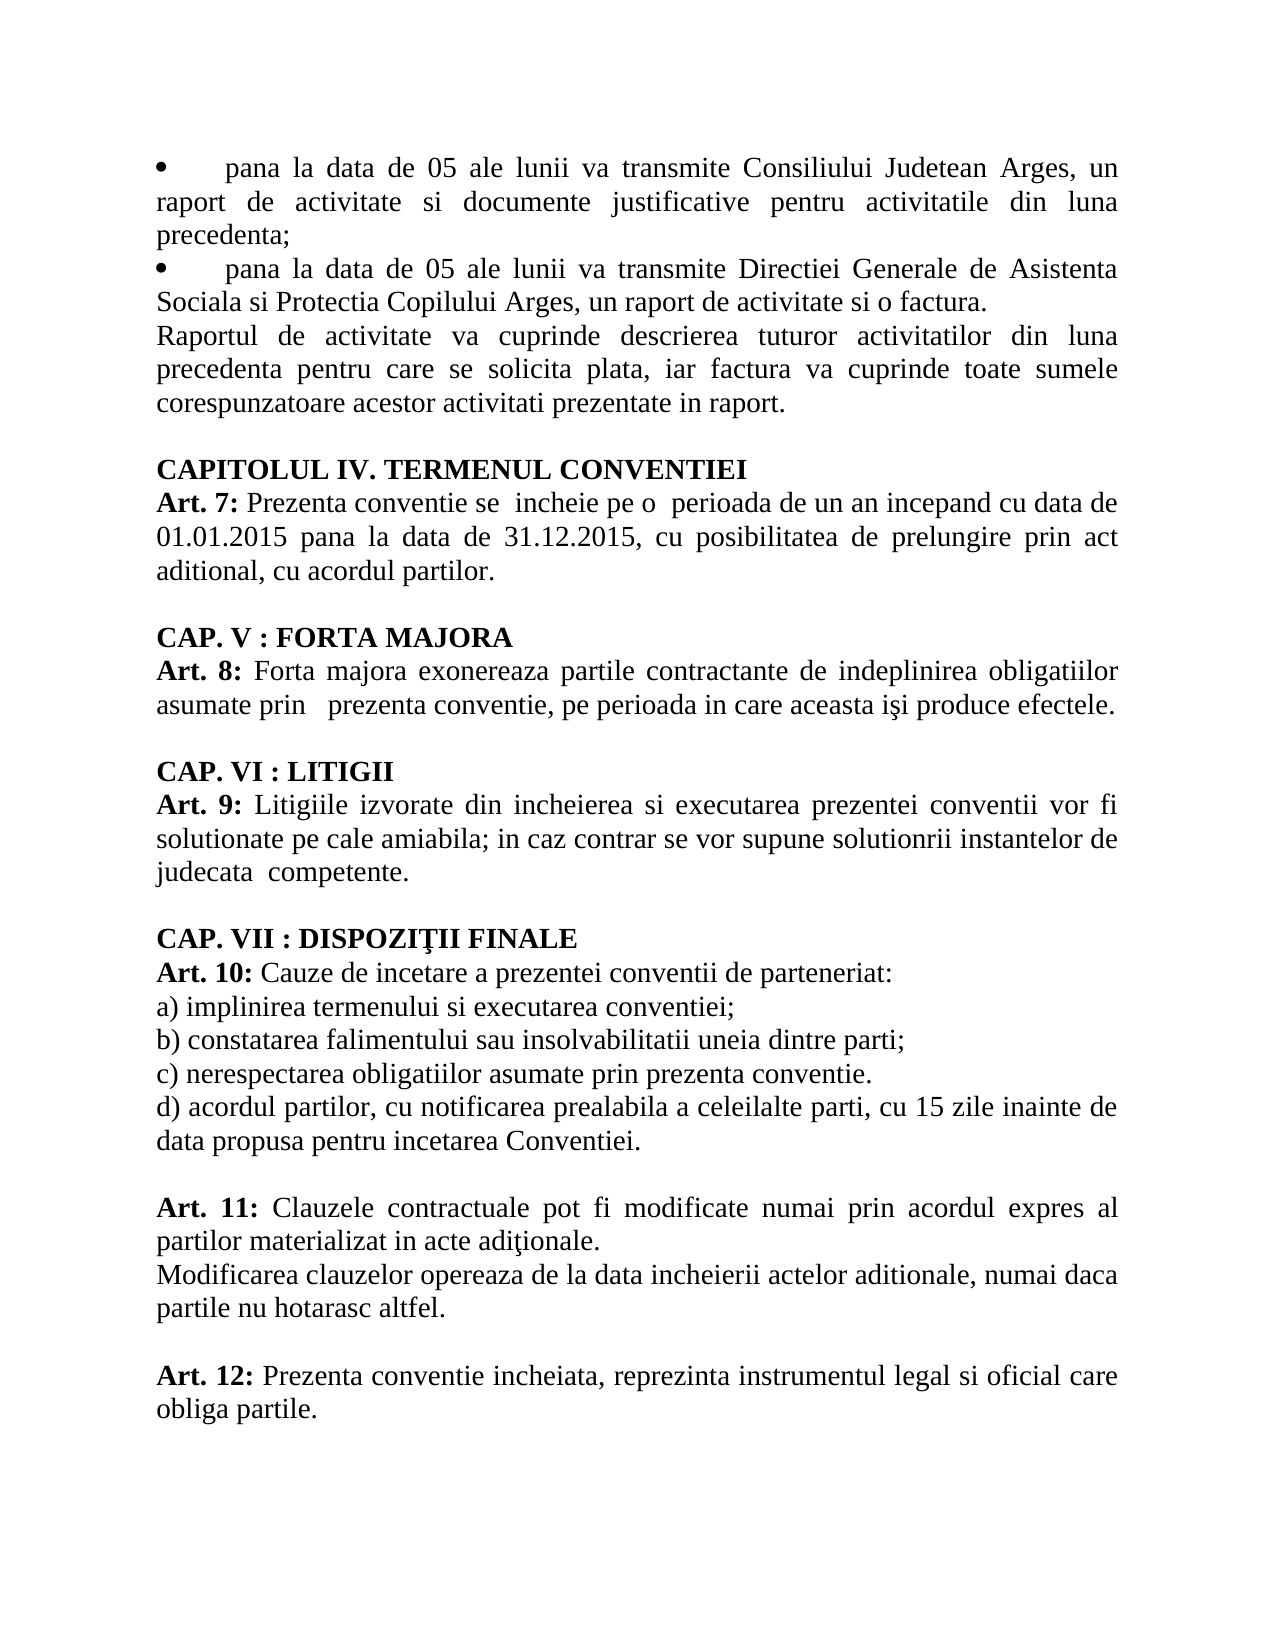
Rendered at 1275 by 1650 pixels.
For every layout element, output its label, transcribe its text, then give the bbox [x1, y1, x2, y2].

text Art. 10: Cauze de incetare a prezentei conventii de parteneriat: [156, 955, 1119, 989]
text c) nerespectarea obligatiilor asumate prin prezenta conventie. [156, 1056, 1119, 1089]
text CAP. VII : DISPOZIŢII FINALE [156, 922, 1119, 955]
text Art. 12: Prezenta conventie incheiata, reprezinta instrumentul legal si oficial care obliga partile. [156, 1358, 1119, 1425]
text Art. 7: Prezenta conventie se incheie pe o perioada de un an incepand cu data de 01.01.2015 pana la data de 31.12.2015, cu posibilitatea de prelungire prin act aditional, cu acordul partilor. [156, 486, 1119, 586]
text Raportul de activitate va cuprinde descrierea tuturor activitatilor din luna precedenta pentru care se solicita plata, iar factura va cuprinde toate sumele corespunzatoare acestor activitati prezentate in raport. [156, 318, 1119, 418]
text Art. 9: Litigiile izvorate din incheierea si executarea prezentei conventii vor fi solutionate pe cale amiabila; in caz contrar se vor supune solutionrii instantelor de judecata competente. [156, 787, 1119, 888]
text b) constatarea falimentului sau insolvabilitatii uneia dintre parti; [156, 1022, 1119, 1056]
list pana la data de 05 ale lunii va transmite Directiei Generale de Asistenta Sociala si Protectia Copilului Arges, un raport de activitate si o factura. [156, 251, 1119, 318]
text CAP. V : FORTA MAJORA [156, 620, 1119, 653]
text Art. 11: Clauzele contractuale pot fi modificate numai prin acordul expres al partilor materializat in acte adiţionale. [156, 1190, 1119, 1257]
text a) implinirea termenului si executarea conventiei; [156, 989, 1119, 1022]
text CAPITOLUL IV. TERMENUL CONVENTIEI [156, 452, 1119, 486]
text d) acordul partilor, cu notificarea prealabila a celeilalte parti, cu 15 zile inainte de data propusa pentru incetarea Conventiei. [156, 1089, 1119, 1156]
list pana la data de 05 ale lunii va transmite Consiliului Judetean Arges, un raport de activitate si documente justificative pentru activitatile din luna precedenta; [156, 150, 1119, 251]
text CAP. VI : LITIGII [156, 754, 1119, 787]
text Modificarea clauzelor opereaza de la data incheierii actelor aditionale, numai daca partile nu hotarasc altfel. [156, 1257, 1119, 1324]
text Art. 8: Forta majora exonereaza partile contractante de indeplinirea obligatiilor asumate prin prezenta conventie, pe perioada in care aceasta işi produce efectele. [156, 653, 1119, 720]
